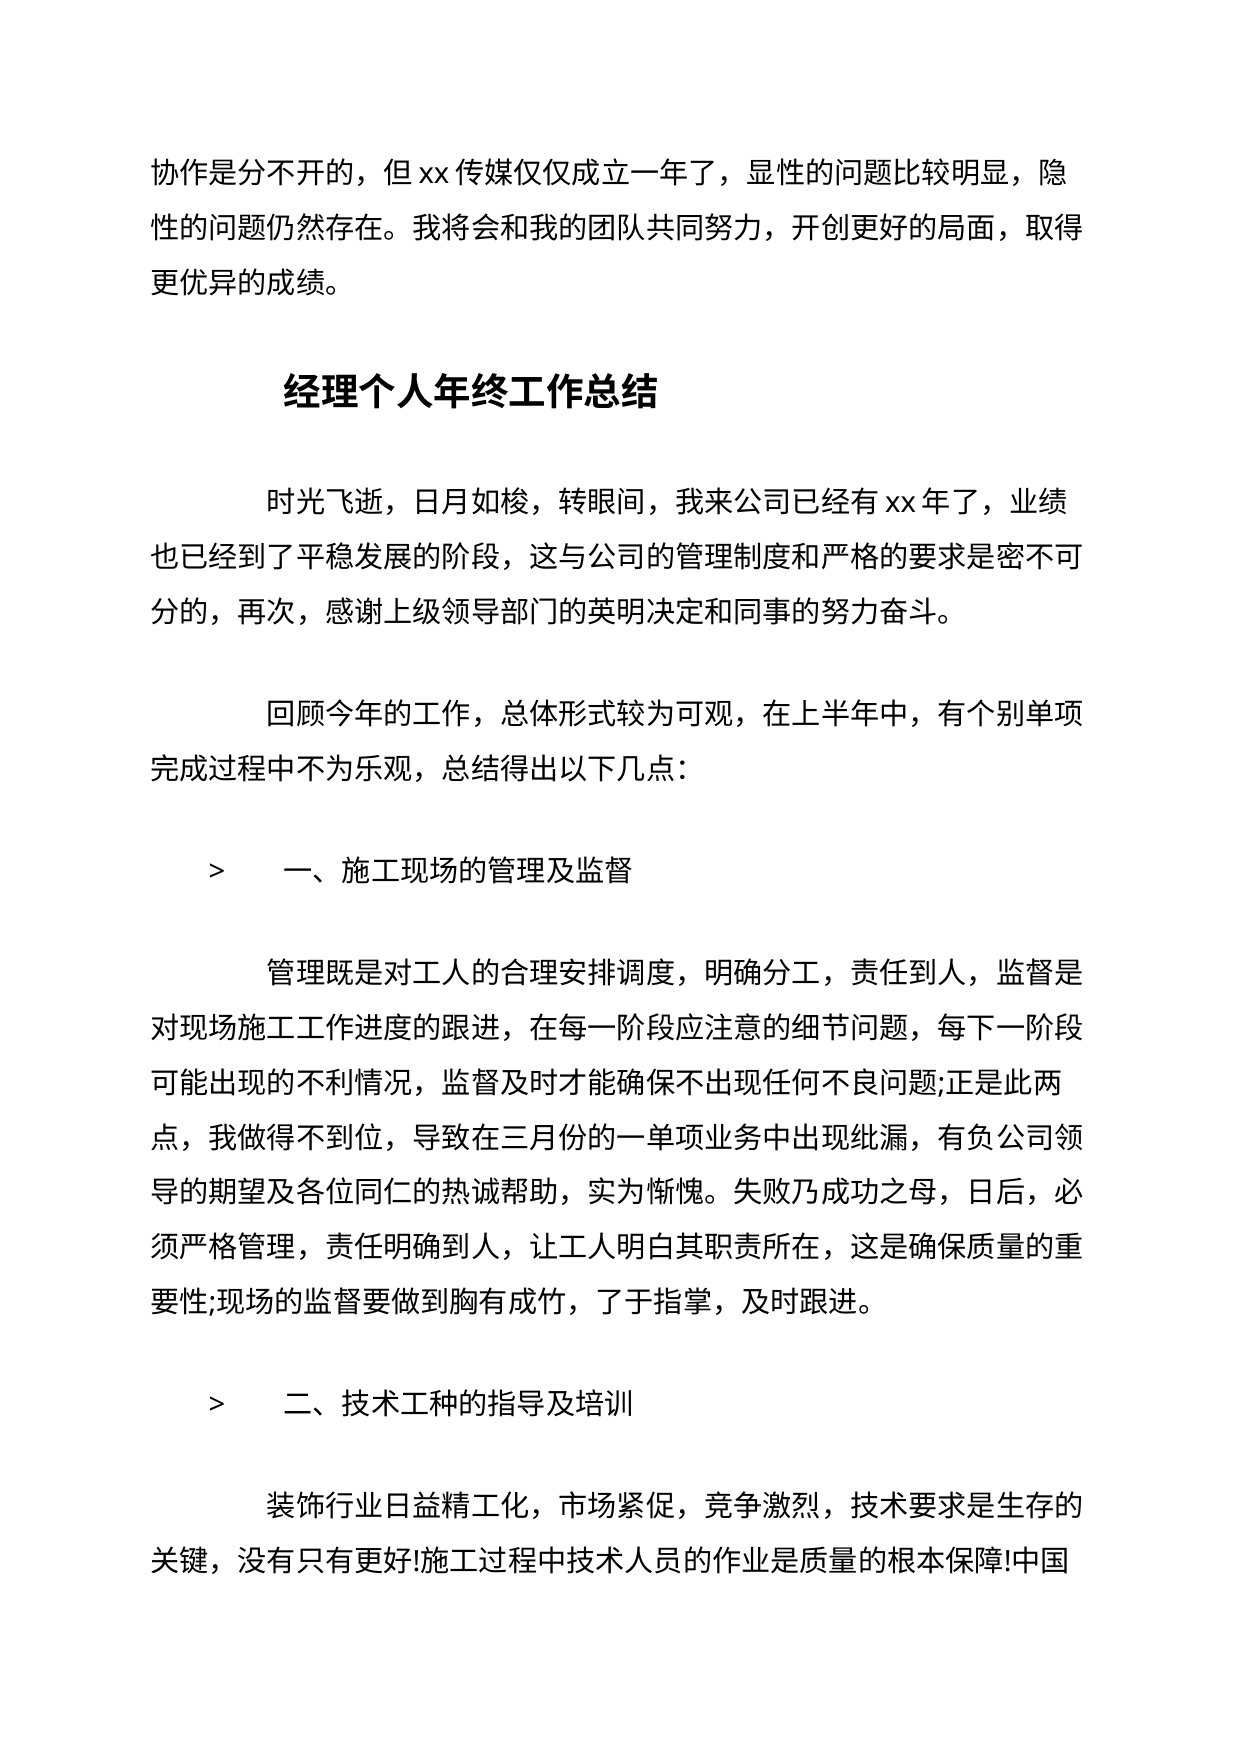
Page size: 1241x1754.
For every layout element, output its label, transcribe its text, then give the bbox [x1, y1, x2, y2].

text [150, 150, 1090, 302]
text 时光飞逝，日月如梭，转眼间，我来公司已经有xx年了，业绩也已经到了平稳发展的阶段，这与公司的管理制度和严格的要求是密不可分的，再次，感谢上级领导部门的英明决定和同事的努力奋斗。 [150, 479, 1090, 631]
text > 二、技术工种的指导及培训 [150, 1381, 1090, 1423]
text 经理个人年终工作总结 [150, 362, 1090, 416]
text 回顾今年的工作，总体形式较为可观，在上半年中，有个别单项完成过程中不为乐观，总结得出以下几点： [150, 691, 1090, 788]
text > 一、施工现场的管理及监督 [150, 847, 1090, 890]
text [150, 1483, 1090, 1580]
text 管理既是对工人的合理安排调度，明确分工，责任到人，监督是对现场施工工作进度的跟进，在每一阶段应注意的细节问题，每下一阶段可能出现的不利情况，监督及时才能确保不出现任何不良问题;正是此两点，我做得不到位，导致在三月份的一单项业务中出现纰漏，有负公司领导的期望及各位同仁的热诚帮助，实为惭愧。失败乃成功之母，日后，必须严格管理，责任明确到人，让工人明白其职责所在，这是确保质量的重要性;现场的监督要做到胸有成竹，了于指掌，及时跟进。 [150, 949, 1090, 1321]
